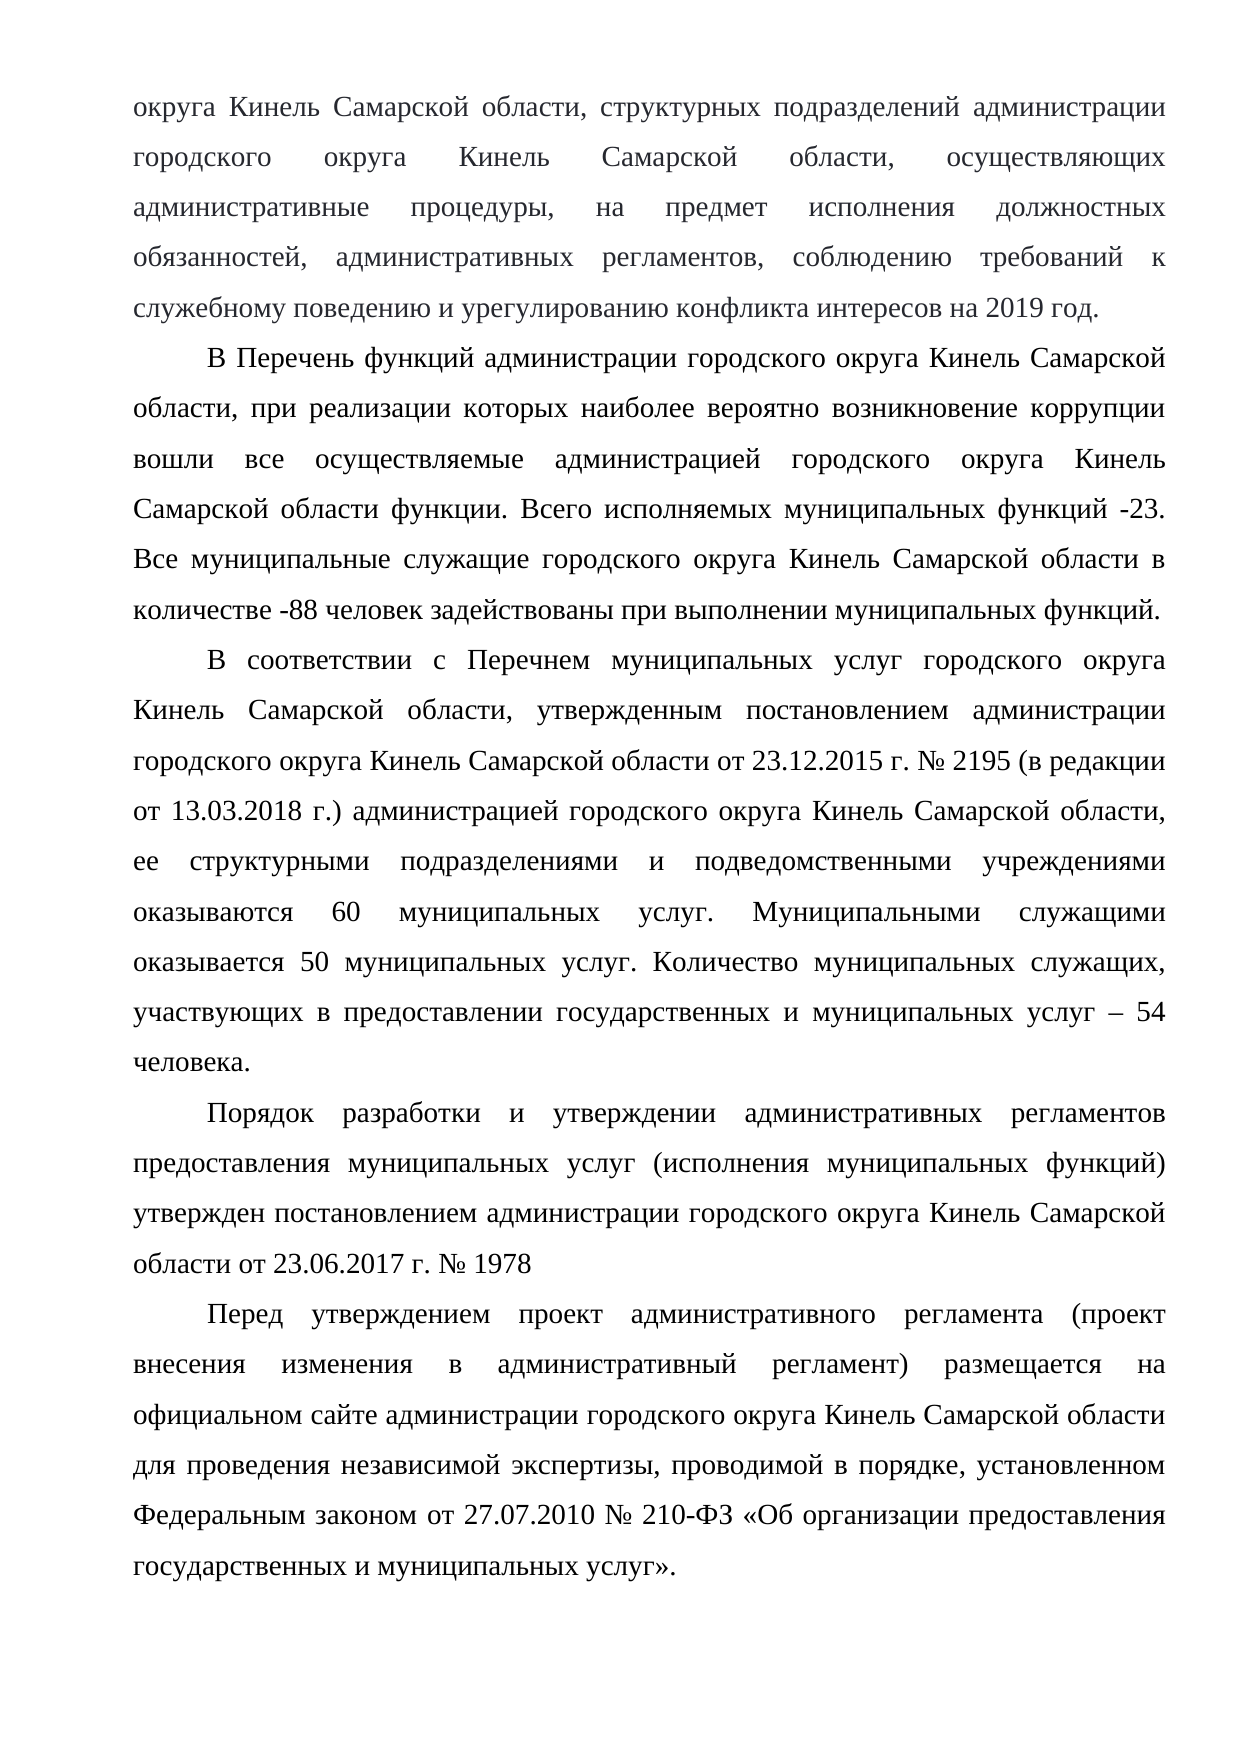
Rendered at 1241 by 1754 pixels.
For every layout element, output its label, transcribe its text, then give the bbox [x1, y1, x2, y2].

text Порядок разработки и утверждении административных регламентов предоставления муниципальных услуг (исполнения муниципальных функций) утвержден постановлением администрации городского округа Кинель Самарской области от 23.06.2017 г. № 1978 [133, 1095, 1167, 1279]
text В Перечень функций администрации городского округа Кинель Самарской области, при реализации которых наиболее вероятно возникновение коррупции вошли все осуществляемые администрацией городского округа Кинель Самарской области функции. Всего исполняемых муниципальных функций -23. Все муниципальные служащие городского округа Кинель Самарской области в количестве -88 человек задействованы при выполнении муниципальных функций. [133, 340, 1167, 625]
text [133, 89, 1167, 323]
text В соответствии с Перечнем муниципальных услуг городского округа Кинель Самарской области, утвержденным постановлением администрации городского округа Кинель Самарской области от 23.12.2015 г. № 2195 (в редакции от 13.03.2018 г.) администрацией городского округа Кинель Самарской области, ее структурными подразделениями и подведомственными учреждениями оказываются 60 муниципальных услуг. Муниципальными служащими оказывается 50 муниципальных услуг. Количество муниципальных служащих, участвующих в предоставлении государственных и муниципальных услуг – 54 человека. [133, 642, 1167, 1078]
list Перед утверждением проект административного регламента (проект внесения изменения в административный регламент) размещается на официальном сайте администрации городского округа Кинель Самарской области для проведения независимой экспертизы, проводимой в порядке, установленном Федеральным законом от 27.07.2010 № 210-ФЗ «Об организации предоставления государственных и муниципальных услуг». [133, 1296, 1167, 1581]
